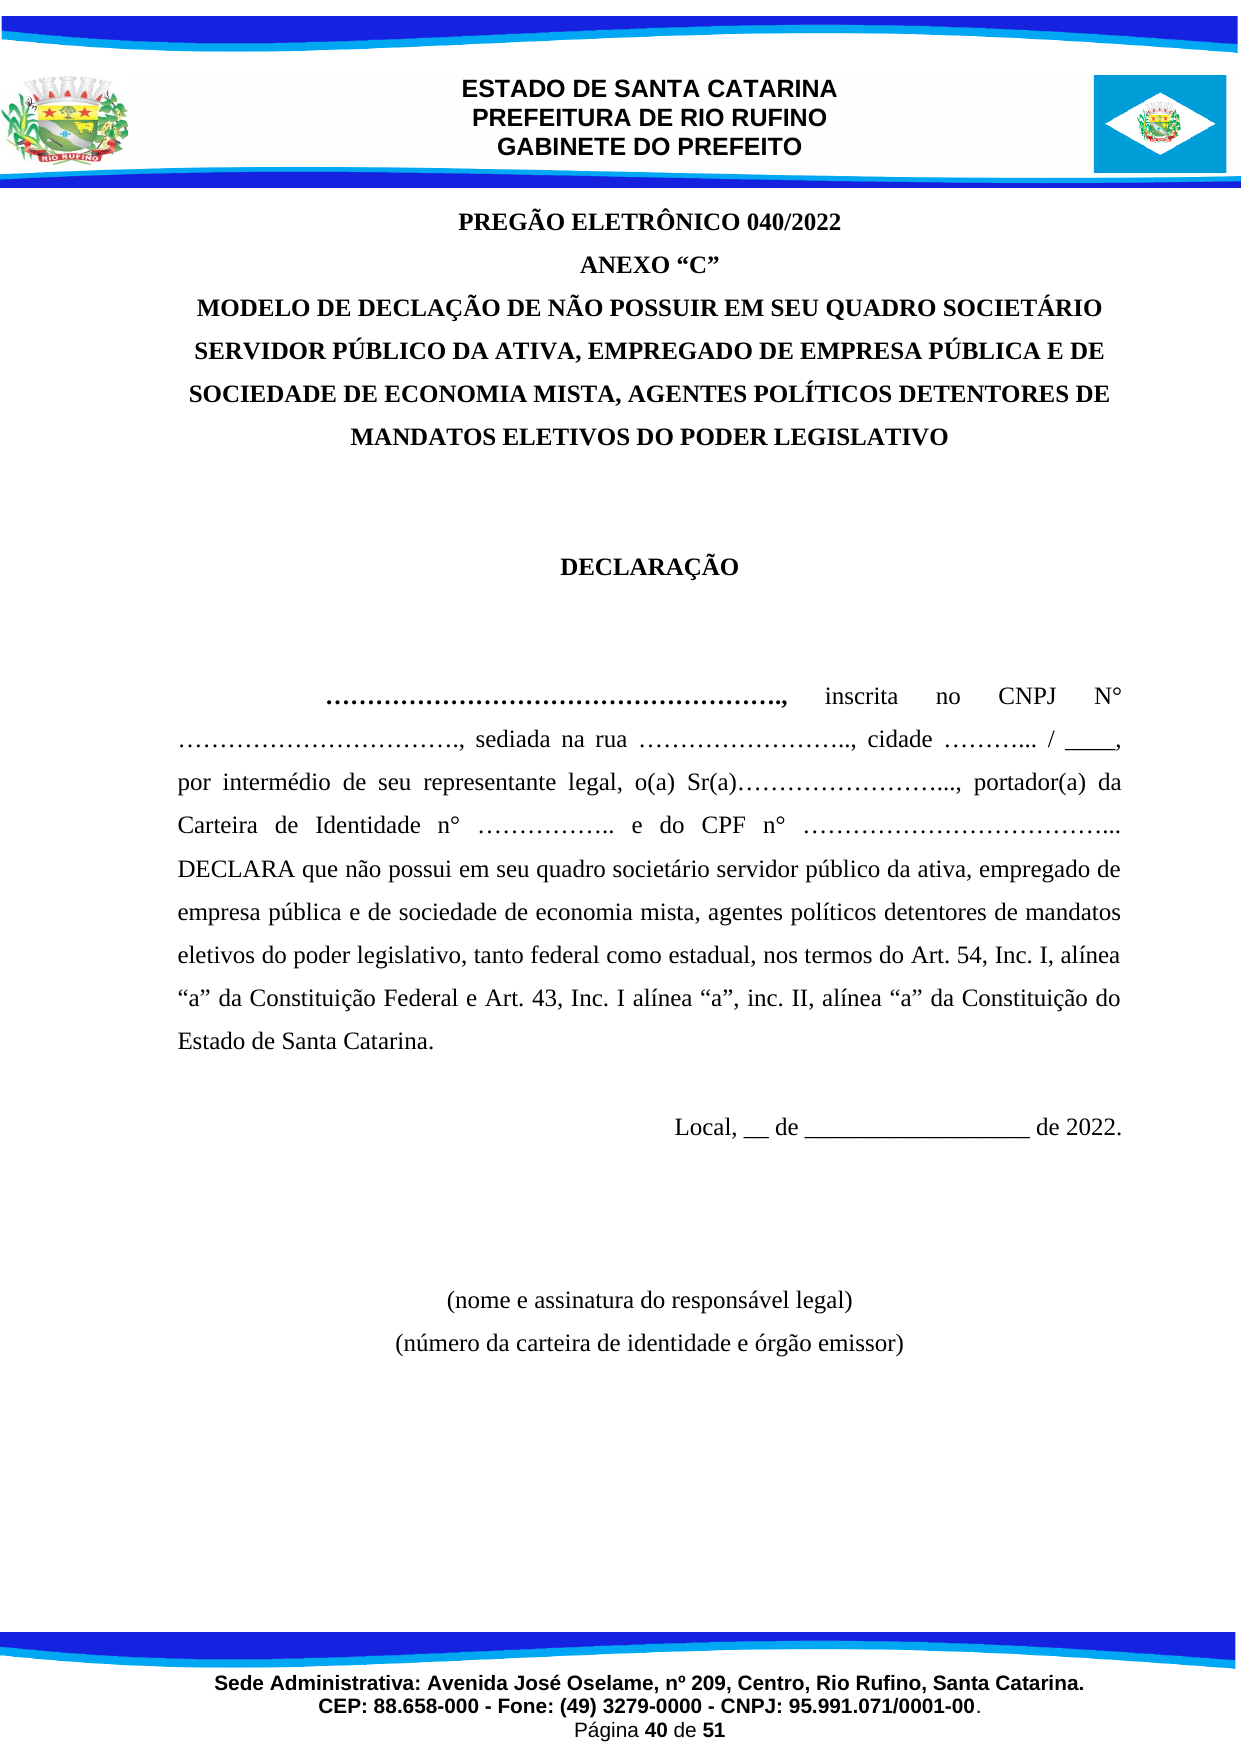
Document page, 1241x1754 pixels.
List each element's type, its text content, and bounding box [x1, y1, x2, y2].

subtitle DECLARAÇÃO [177, 552, 1122, 581]
picture [1, 16, 1238, 43]
picture [0, 172, 1241, 201]
text ………………………………………………., inscrita no CNPJ N° ……………………………., sediada na rua …………………….., cidade ………... / ____, por intermédio de seu representante legal, o(a) Sr(a)……………………..., portador(a) da Carteira de Identidade n° …………….. e do CPF n° ………………………………... DECLARA que não possui em seu quadro societário servidor público da ativa, empregado de empresa pública e de sociedade de economia mista, agentes políticos detentores de mandatos eletivos do poder legislativo, tanto federal como estadual, nos termos do Art. 54, Inc. I, alínea “a” da Constituição Federal e Art. 43, Inc. I alínea “a”, inc. II, alínea “a” da Constituição do Estado de Santa Catarina. [177, 681, 1122, 1055]
text PREGÃO ELETRÔNICO 040/2022 [177, 207, 1122, 236]
text (nome e assinatura do responsável legal) [177, 1285, 1122, 1314]
picture [0, 1632, 1236, 1659]
text ANEXO “C” [177, 250, 1122, 279]
picture [0, 34, 1241, 177]
text (número da carteira de identidade e órgão emissor) [177, 1328, 1122, 1357]
subtitle MODELO DE DECLAÇÃO DE NÃO POSSUIR EM SEU QUADRO SOCIETÁRIO SERVIDOR PÚBLICO DA ATIVA, EMPREGADO DE EMPRESA PÚBLICA E DE SOCIEDADE DE ECONOMIA MISTA, AGENTES POLÍTICOS DETENTORES DE MANDATOS ELETIVOS DO PODER LEGISLATIVO [177, 293, 1122, 451]
text Local, __ de __________________ de 2022. [177, 1112, 1122, 1141]
picture [0, 1650, 1236, 1754]
